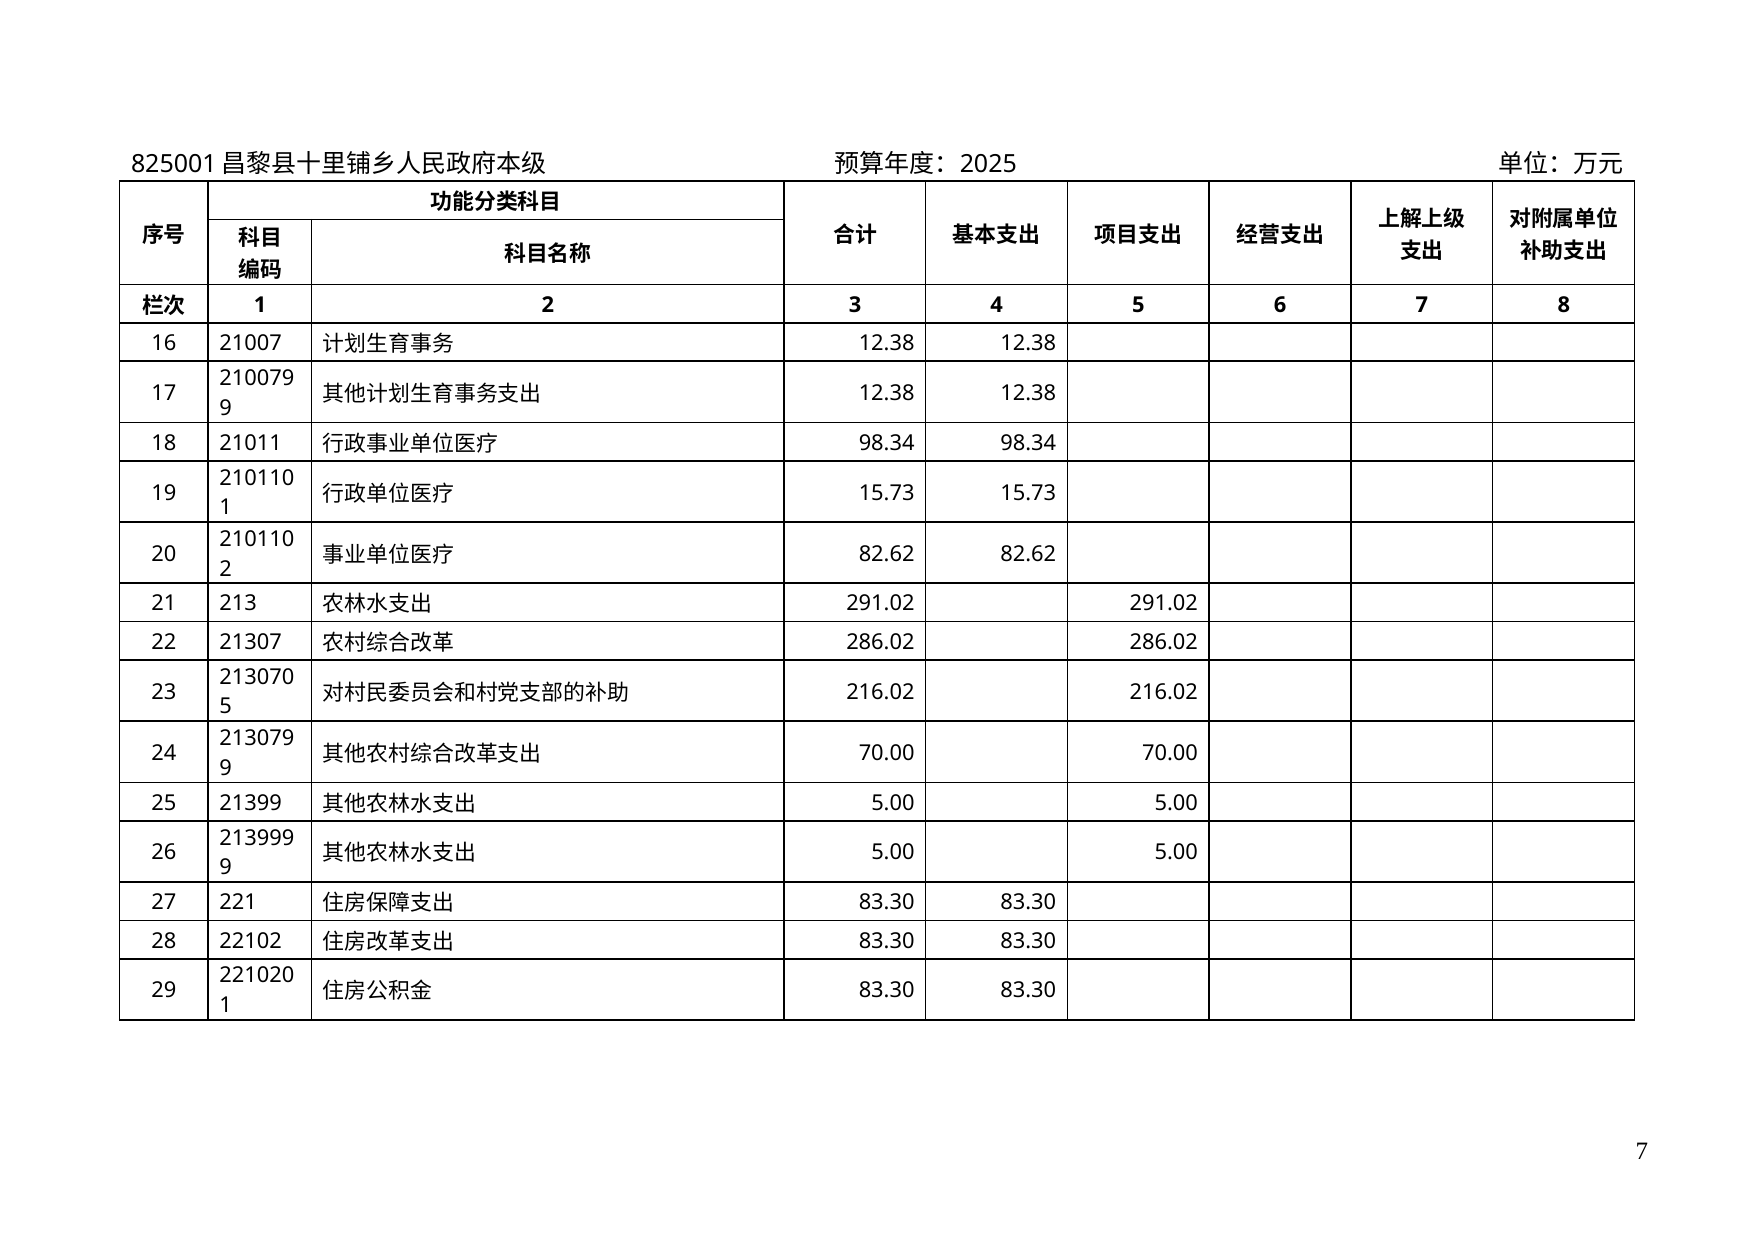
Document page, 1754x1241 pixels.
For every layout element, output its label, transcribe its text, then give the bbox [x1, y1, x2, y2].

table_cell 22 [120, 622, 207, 659]
table_cell [926, 722, 1067, 781]
table_cell [1068, 960, 1208, 1019]
table_cell [1068, 883, 1208, 919]
table_cell 2 [312, 285, 783, 322]
table_cell [1493, 783, 1634, 820]
table_cell 其他农林水支出 [312, 783, 783, 820]
table_cell 科目名称 [312, 220, 783, 283]
table_cell [1493, 523, 1634, 582]
table_cell 83.30 [785, 960, 925, 1019]
table_cell 2139999 [209, 822, 311, 881]
table_cell 83.30 [785, 921, 925, 958]
table_cell 286.02 [785, 622, 925, 659]
table_cell 27 [120, 883, 207, 919]
table_cell [1210, 883, 1350, 919]
table_cell 对附属单位补助支出 [1493, 182, 1634, 283]
table_cell [1068, 423, 1208, 460]
table_cell [1210, 661, 1350, 720]
table_cell [1210, 584, 1350, 621]
table_cell 25 [120, 783, 207, 820]
table_cell [1068, 523, 1208, 582]
table_cell 基本支出 [926, 182, 1067, 283]
table_cell [1210, 722, 1350, 781]
table_cell [1352, 783, 1492, 820]
table_cell [926, 584, 1067, 621]
table_cell 2100799 [209, 362, 311, 422]
table_header 825001昌黎县十里铺乡人民政府本级 [120, 143, 783, 180]
table_cell 功能分类科目 [209, 182, 783, 219]
table_cell [1352, 822, 1492, 881]
table_cell 住房公积金 [312, 960, 783, 1019]
table_cell 其他农村综合改革支出 [312, 722, 783, 781]
table_cell 98.34 [926, 423, 1067, 460]
table_cell 5.00 [1068, 783, 1208, 820]
table_cell 24 [120, 722, 207, 781]
table_header 单位：万元 [1068, 143, 1634, 180]
table_cell 3 [785, 285, 925, 322]
table_cell 合计 [785, 182, 925, 283]
table_cell 序号 [120, 182, 207, 283]
table_cell 对村民委员会和村党支部的补助 [312, 661, 783, 720]
table_cell 农村综合改革 [312, 622, 783, 659]
table_cell [1210, 822, 1350, 881]
table_cell [1352, 622, 1492, 659]
table_cell [1493, 423, 1634, 460]
table_cell [1352, 661, 1492, 720]
table_cell 21399 [209, 783, 311, 820]
table_cell [1352, 462, 1492, 521]
table_cell 2130705 [209, 661, 311, 720]
table_header 预算年度：2025 [785, 143, 1067, 180]
table_cell 82.62 [926, 523, 1067, 582]
table_cell 82.62 [785, 523, 925, 582]
table_cell [1210, 783, 1350, 820]
table_cell 70.00 [1068, 722, 1208, 781]
table_cell 83.30 [926, 883, 1067, 919]
table_cell 栏次 [120, 285, 207, 322]
table_cell 科目 编码 [209, 220, 311, 283]
table_cell [1493, 883, 1634, 919]
table_cell 23 [120, 661, 207, 720]
table_cell 7 [1352, 285, 1492, 322]
table_cell 住房保障支出 [312, 883, 783, 919]
table_cell 项目支出 [1068, 182, 1208, 283]
table_cell 213 [209, 584, 311, 621]
table_cell 291.02 [1068, 584, 1208, 621]
table_cell 经营支出 [1210, 182, 1350, 283]
table_cell 事业单位医疗 [312, 523, 783, 582]
table_cell [1210, 921, 1350, 958]
table_cell 26 [120, 822, 207, 881]
table_cell [1210, 462, 1350, 521]
table_cell 29 [120, 960, 207, 1019]
table_cell 12.38 [926, 362, 1067, 422]
table_cell 70.00 [785, 722, 925, 781]
table_cell 15.73 [926, 462, 1067, 521]
table_cell 5 [1068, 285, 1208, 322]
table_cell [1352, 324, 1492, 360]
table_cell [1210, 423, 1350, 460]
table_cell [1068, 324, 1208, 360]
table_cell 2101101 [209, 462, 311, 521]
table_cell [1352, 523, 1492, 582]
table_cell 20 [120, 523, 207, 582]
table_cell 2210201 [209, 960, 311, 1019]
table_cell 216.02 [1068, 661, 1208, 720]
table_cell [1210, 362, 1350, 422]
table_cell 16 [120, 324, 207, 360]
table_cell [1493, 960, 1634, 1019]
table_cell 18 [120, 423, 207, 460]
table_cell 221 [209, 883, 311, 919]
table_cell 15.73 [785, 462, 925, 521]
table_cell [1352, 883, 1492, 919]
table_cell [1352, 921, 1492, 958]
table_cell [1493, 362, 1634, 422]
table_cell 6 [1210, 285, 1350, 322]
table_cell [926, 822, 1067, 881]
table_cell 上解上级 支出 [1352, 182, 1492, 283]
table_cell [1068, 362, 1208, 422]
table_cell 5.00 [785, 822, 925, 881]
table_cell [1493, 921, 1634, 958]
table_cell 2130799 [209, 722, 311, 781]
table_cell [1352, 960, 1492, 1019]
table_cell 83.30 [785, 883, 925, 919]
table_cell 19 [120, 462, 207, 521]
table_cell [1352, 722, 1492, 781]
table_cell [1352, 362, 1492, 422]
table_cell 83.30 [926, 921, 1067, 958]
table_cell [926, 783, 1067, 820]
table_cell 计划生育事务 [312, 324, 783, 360]
table_cell [1210, 523, 1350, 582]
table_cell 83.30 [926, 960, 1067, 1019]
table_cell 2101102 [209, 523, 311, 582]
table_cell 98.34 [785, 423, 925, 460]
table_cell 21307 [209, 622, 311, 659]
table_cell 其他计划生育事务支出 [312, 362, 783, 422]
table_cell [1210, 324, 1350, 360]
table_cell 12.38 [785, 362, 925, 422]
table_cell [1493, 324, 1634, 360]
table_cell [1210, 622, 1350, 659]
table_cell 22102 [209, 921, 311, 958]
table_cell [926, 661, 1067, 720]
table_cell [1493, 584, 1634, 621]
table_cell 5.00 [785, 783, 925, 820]
table_cell 5.00 [1068, 822, 1208, 881]
table_cell 农林水支出 [312, 584, 783, 621]
table_cell [1493, 462, 1634, 521]
table_cell [1068, 921, 1208, 958]
table_cell 行政事业单位医疗 [312, 423, 783, 460]
table_cell [1493, 622, 1634, 659]
table_cell 12.38 [926, 324, 1067, 360]
table_cell [1352, 423, 1492, 460]
table_cell 住房改革支出 [312, 921, 783, 958]
table_cell [1493, 822, 1634, 881]
table_cell 286.02 [1068, 622, 1208, 659]
table_cell [1210, 960, 1350, 1019]
table_cell 行政单位医疗 [312, 462, 783, 521]
table_cell [1352, 584, 1492, 621]
table_cell 28 [120, 921, 207, 958]
table_cell 12.38 [785, 324, 925, 360]
table_cell 4 [926, 285, 1067, 322]
table_cell 21007 [209, 324, 311, 360]
table_cell [1493, 661, 1634, 720]
table_cell 8 [1493, 285, 1634, 322]
table_cell 216.02 [785, 661, 925, 720]
table_cell [1068, 462, 1208, 521]
table_cell 17 [120, 362, 207, 422]
table_cell 其他农林水支出 [312, 822, 783, 881]
table_cell 291.02 [785, 584, 925, 621]
table_cell 1 [209, 285, 311, 322]
table_cell 21 [120, 584, 207, 621]
table_cell [926, 622, 1067, 659]
table_cell 21011 [209, 423, 311, 460]
table_cell [1493, 722, 1634, 781]
